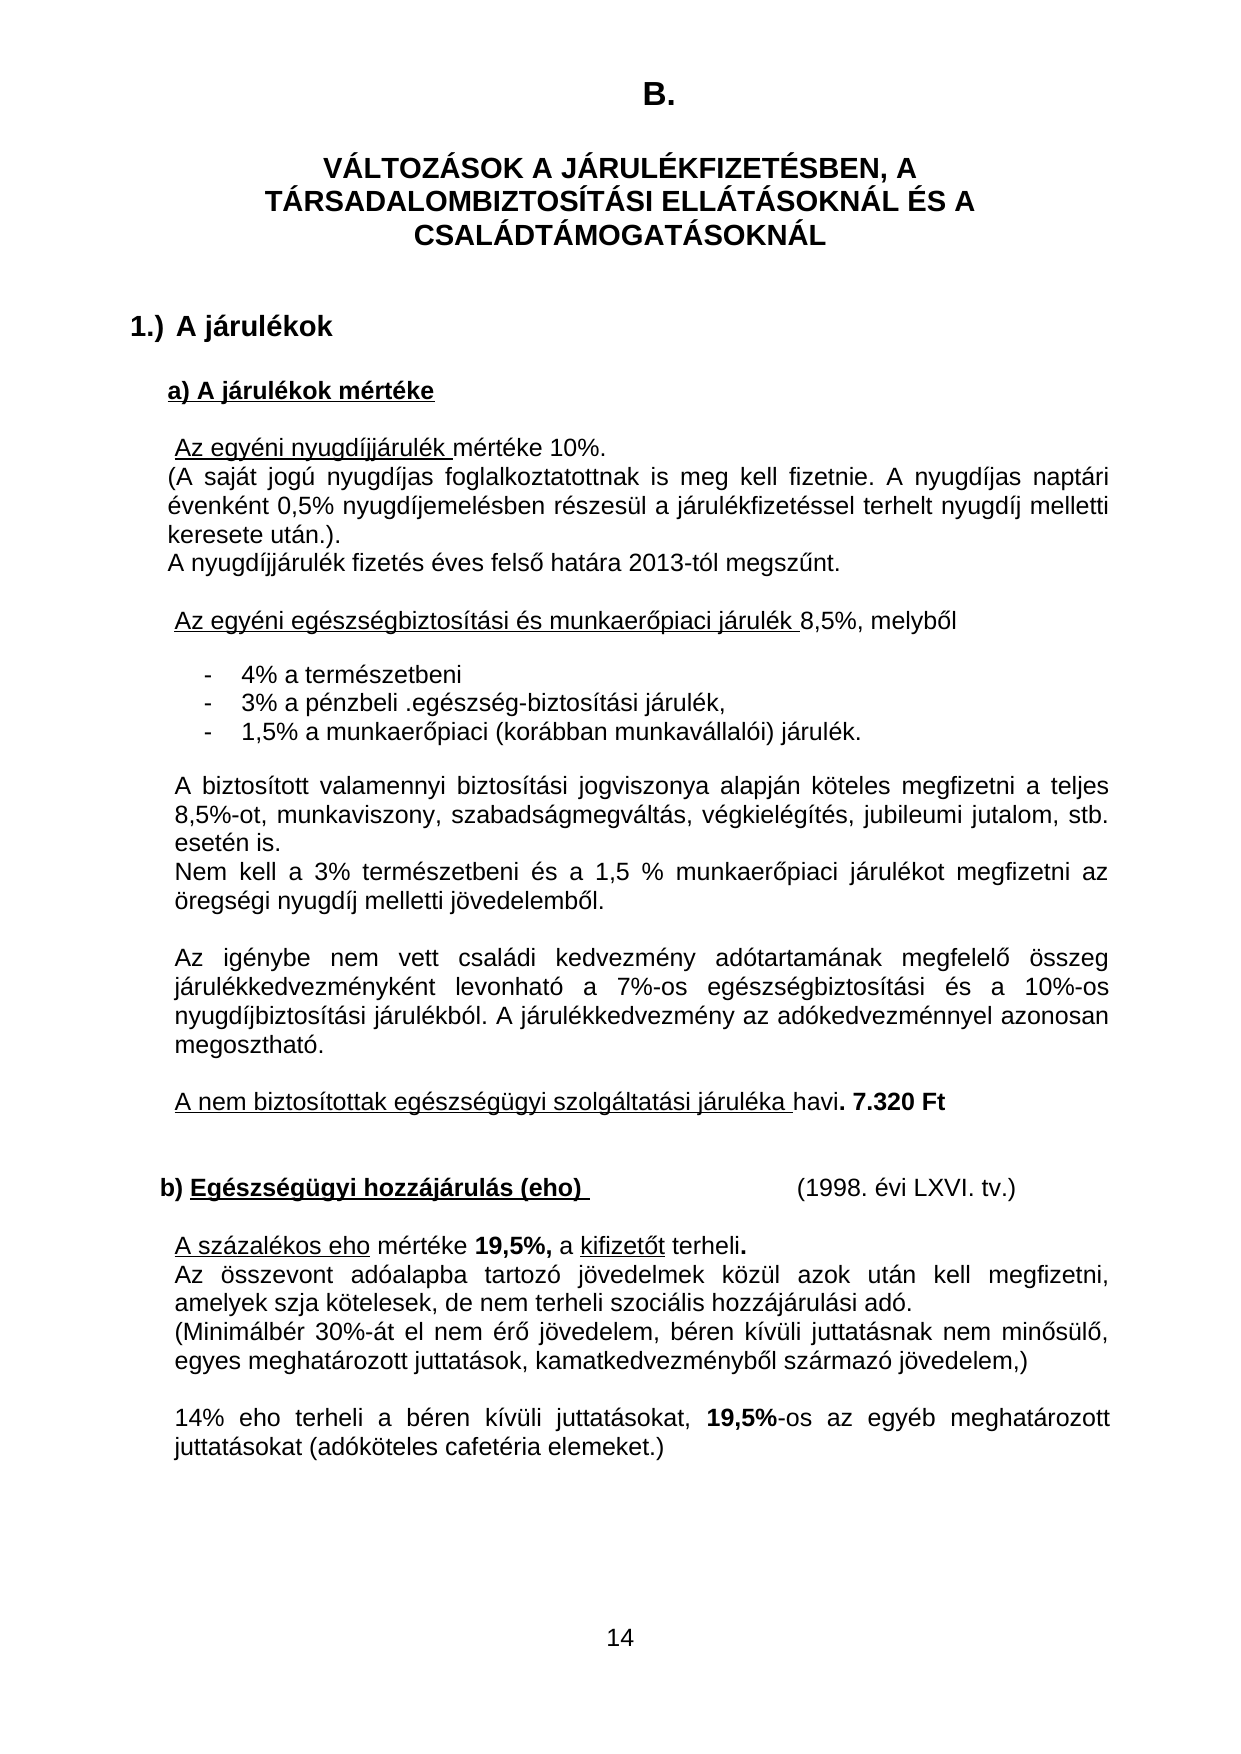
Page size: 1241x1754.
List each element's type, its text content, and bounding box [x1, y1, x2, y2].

list 4% a természetbeni [204, 660, 1110, 688]
text A százalékos eho mértéke 19,5%, a kifizetőt terheli. [174, 1231, 1110, 1260]
text A nyugdíjjárulék fizetés éves felső határa 2013-tól megszűnt. [167, 548, 1110, 577]
text 14% eho terheli a béren kívüli juttatásokat, 19,5%-os az egyéb meghatározott juttatásokat (adóköteles cafetéria elemeket.) [174, 1403, 1110, 1461]
list A járulékok [130, 309, 1110, 342]
list 1,5% a munkaerőpiaci (korábban munkavállalói) járulék. [204, 717, 1110, 746]
list 3% a pénzbeli .egészség-biztosítási járulék, [204, 688, 1110, 717]
text Az összevont adóalapba tartozó jövedelmek közül azok után kell megfizetni, amelyek szja kötelesek, de nem terheli szociális hozzájárulási adó. [174, 1260, 1110, 1317]
text A biztosított valamennyi biztosítási jogviszonya alapján köteles megfizetni a teljes 8,5%-ot, munkaviszony, szabadságmegváltás, végkielégítés, jubileumi jutalom, stb. esetén is. [174, 771, 1110, 857]
text a) A járulékok mértéke [167, 376, 1110, 405]
text Az egyéni egészségbiztosítási és munkaerőpiaci járulék 8,5%, melyből [174, 606, 1110, 635]
text B. [205, 74, 1110, 112]
text (A saját jogú nyugdíjas foglalkoztatottnak is meg kell fizetnie. A nyugdíjas naptári évenként 0,5% nyugdíjemelésben részesül a járulékfizetéssel terhelt nyugdíj melletti keresete után.). [167, 462, 1110, 548]
text Az igénybe nem vett családi kedvezmény adótartamának megfelelő összeg járulékkedvezményként levonható a 7%-os egészségbiztosítási és a 10%-os nyugdíjbiztosítási járulékból. A járulékkedvezmény az adókedvezménnyel azonosan megosztható. [174, 943, 1110, 1058]
subtitle VÁLTOZÁSOK A JÁRULÉKFIZETÉSBEN, A TÁRSADALOMBIZTOSÍTÁSI ELLÁTÁSOKNÁL ÉS A CSALÁDTÁMOGATÁSOKNÁL [130, 151, 1110, 251]
text (Minimálbér 30%-át el nem érő jövedelem, béren kívüli juttatásnak nem minősülő, egyes meghatározott juttatások, kamatkedvezményből származó jövedelem,) [174, 1317, 1110, 1375]
text Nem kell a 3% természetbeni és a 1,5 % munkaerőpiaci járulékot megfizetni az öregségi nyugdíj melletti jövedelemből. [174, 857, 1110, 915]
text Az egyéni nyugdíjjárulék mértéke 10%. [174, 433, 1110, 462]
text b) Egészségügyi hozzájárulás (eho) (1998. évi LXVI. tv.) [159, 1173, 1110, 1202]
text A nem biztosítottak egészségügyi szolgáltatási járuléka havi. 7.320 Ft [174, 1087, 1110, 1116]
